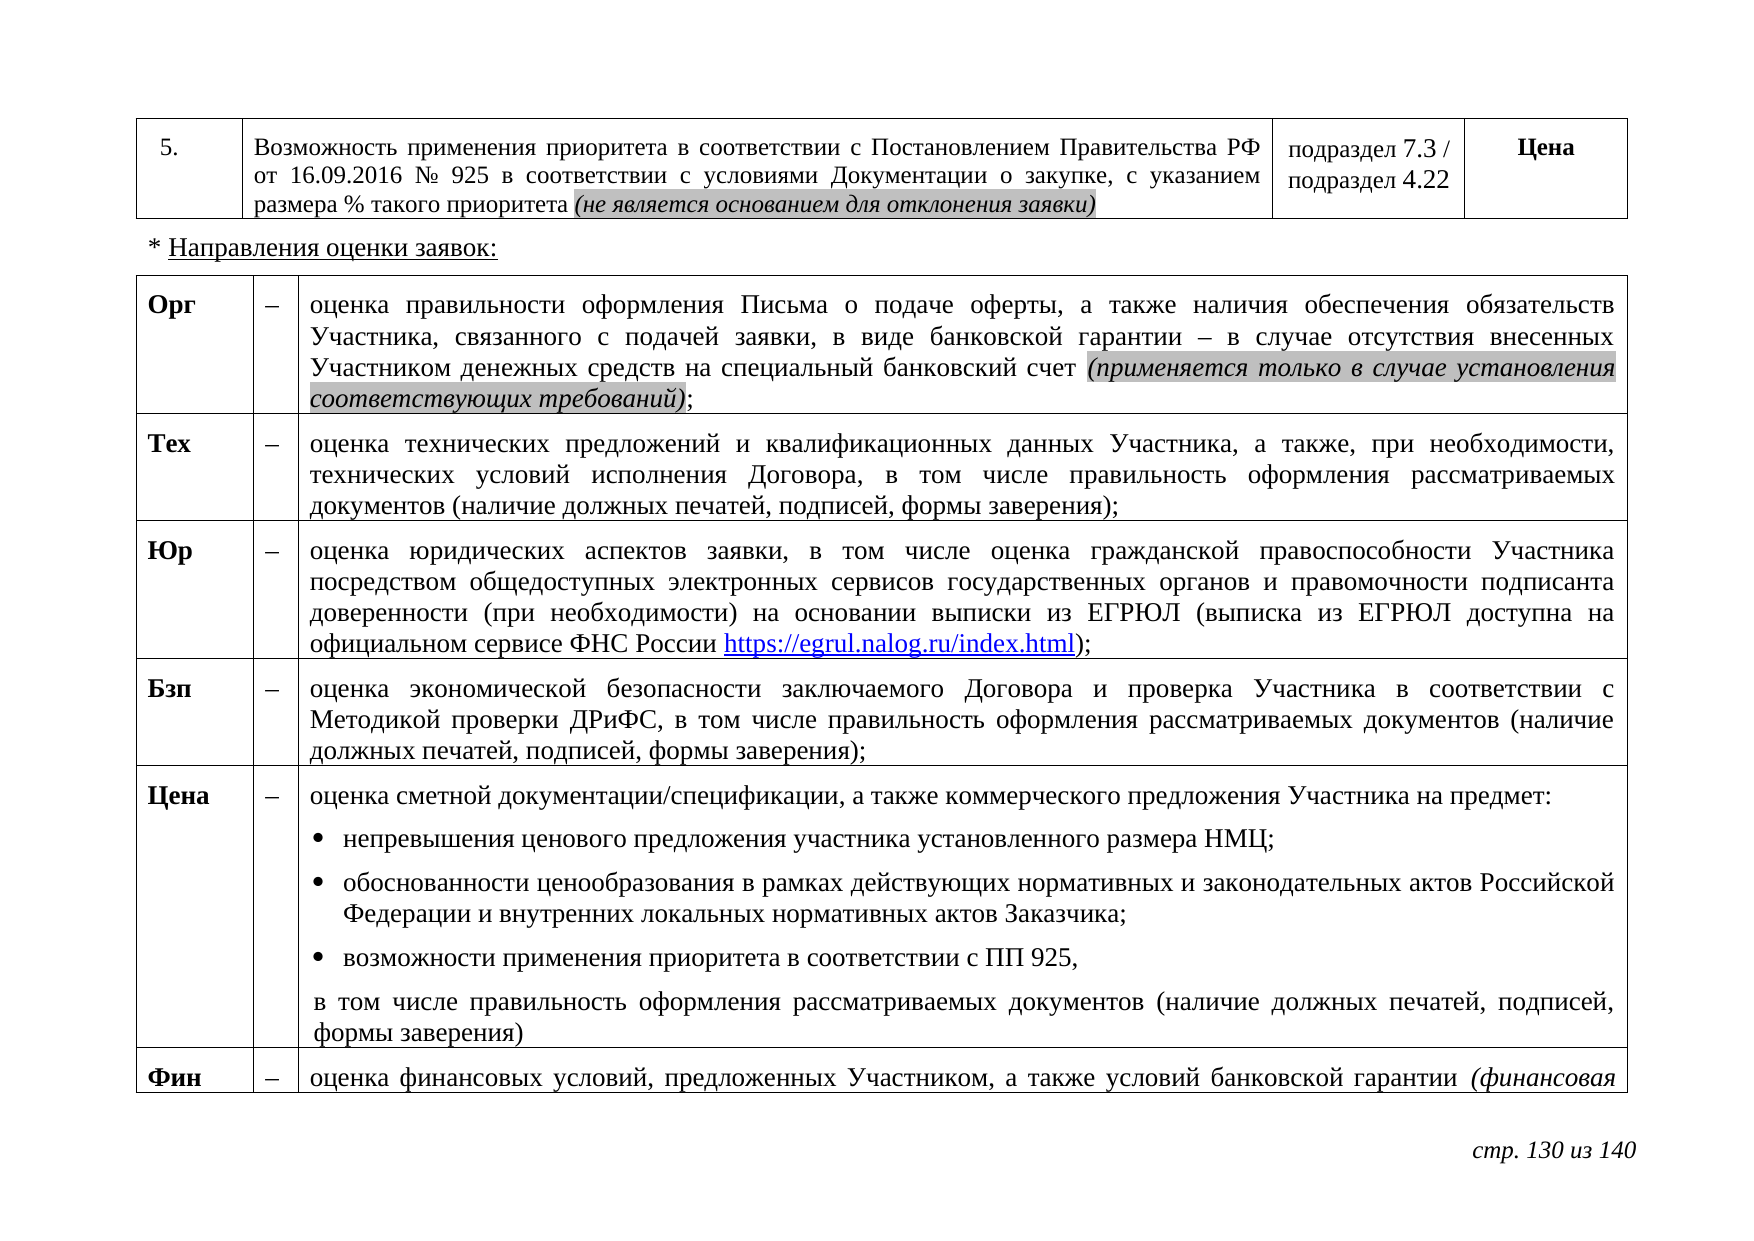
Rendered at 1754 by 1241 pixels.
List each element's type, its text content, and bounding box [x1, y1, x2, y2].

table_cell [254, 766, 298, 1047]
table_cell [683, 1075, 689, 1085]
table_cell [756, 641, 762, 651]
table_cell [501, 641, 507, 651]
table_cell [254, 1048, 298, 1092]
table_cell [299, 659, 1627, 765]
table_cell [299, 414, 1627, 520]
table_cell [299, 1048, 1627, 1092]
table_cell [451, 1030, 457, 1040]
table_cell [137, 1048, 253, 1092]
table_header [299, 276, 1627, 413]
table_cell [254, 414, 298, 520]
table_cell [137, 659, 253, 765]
text * Направления оценки заявок: [148, 231, 1636, 263]
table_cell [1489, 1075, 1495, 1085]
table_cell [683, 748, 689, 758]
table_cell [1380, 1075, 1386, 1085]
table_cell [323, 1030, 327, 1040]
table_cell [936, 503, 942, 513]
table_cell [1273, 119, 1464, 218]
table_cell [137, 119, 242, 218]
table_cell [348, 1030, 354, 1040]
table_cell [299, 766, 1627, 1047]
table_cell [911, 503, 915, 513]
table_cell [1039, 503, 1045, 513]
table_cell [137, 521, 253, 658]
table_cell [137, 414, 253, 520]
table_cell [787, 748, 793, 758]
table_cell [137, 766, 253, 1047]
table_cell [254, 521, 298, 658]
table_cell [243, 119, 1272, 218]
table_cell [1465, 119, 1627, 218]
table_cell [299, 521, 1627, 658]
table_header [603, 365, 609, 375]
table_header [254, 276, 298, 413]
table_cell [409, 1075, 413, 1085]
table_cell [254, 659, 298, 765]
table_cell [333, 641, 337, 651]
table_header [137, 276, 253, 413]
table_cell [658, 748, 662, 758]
